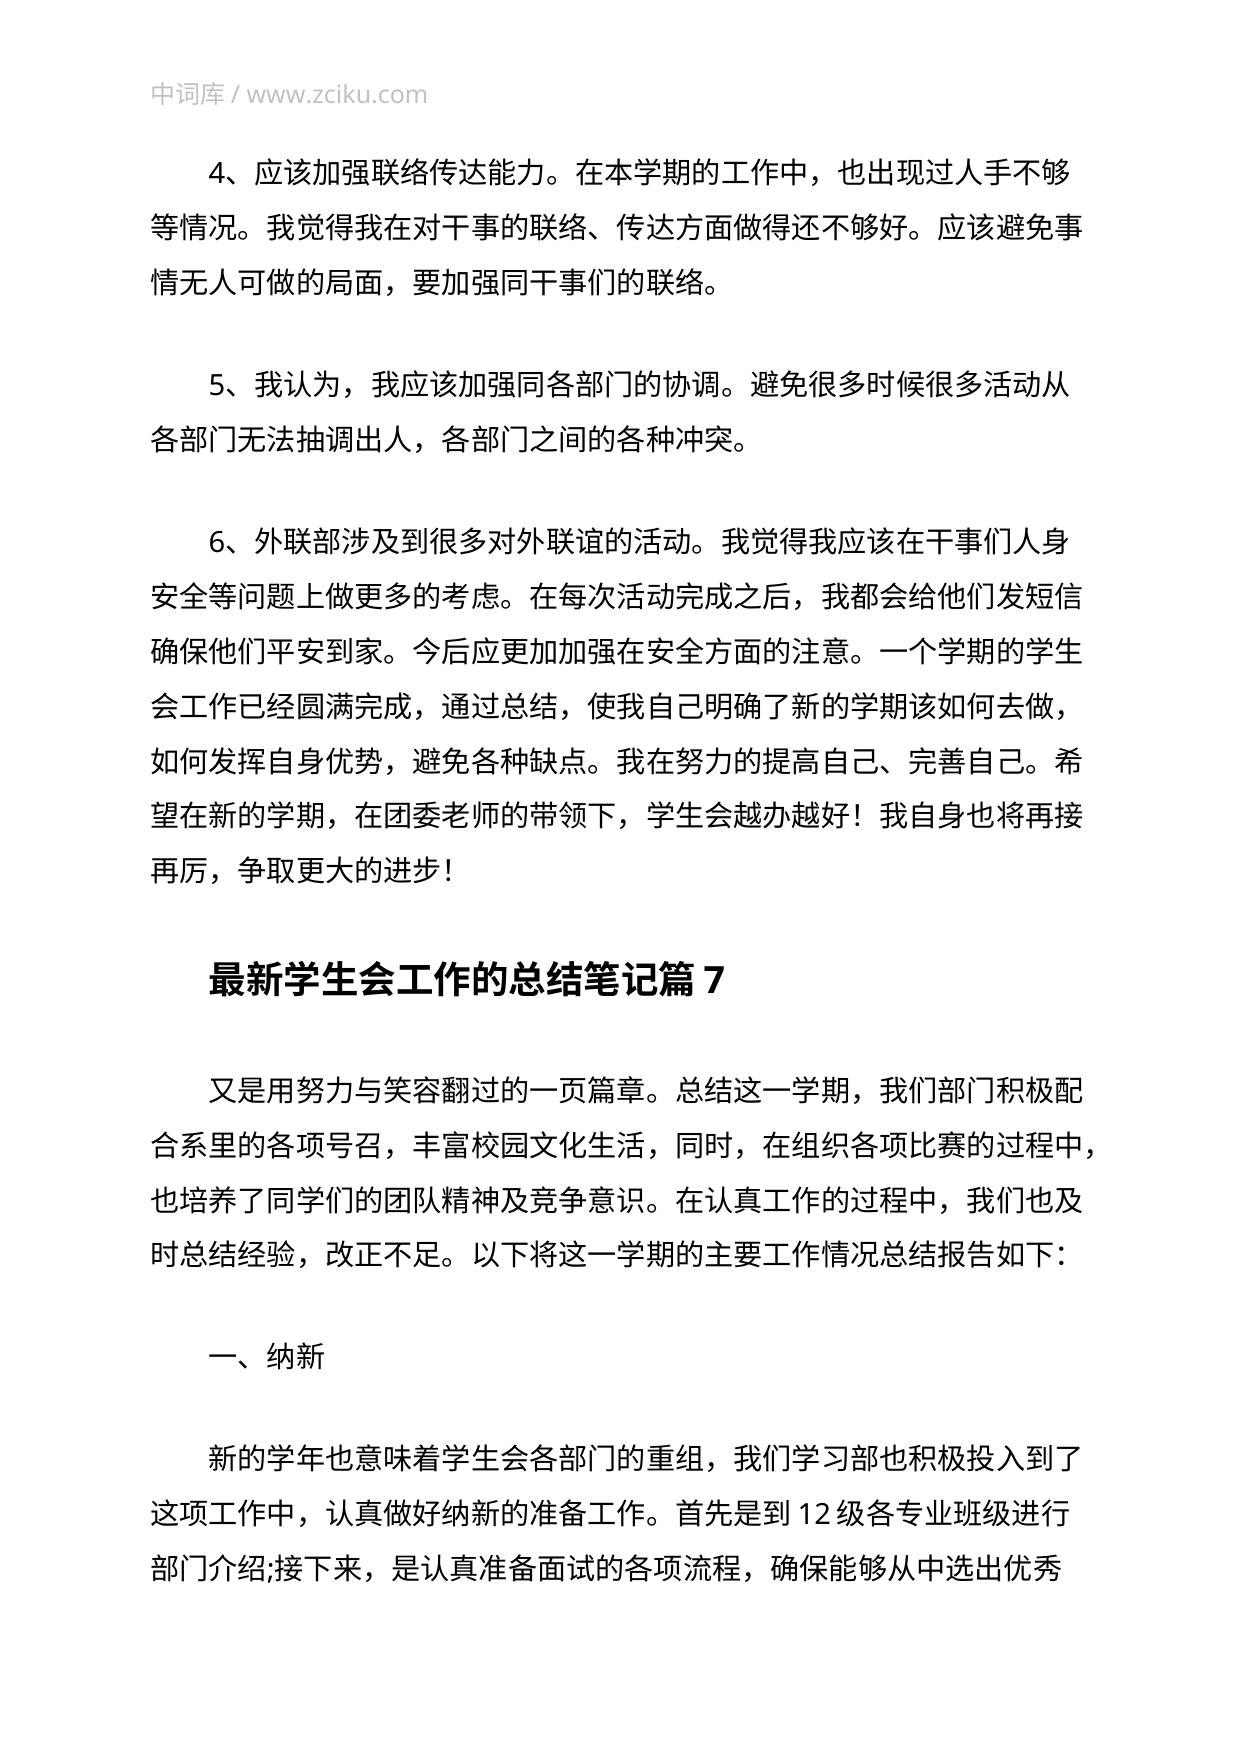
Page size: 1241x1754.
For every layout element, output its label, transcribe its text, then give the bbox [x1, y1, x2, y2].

text 5、我认为，我应该加强同各部门的协调。避免很多时候很多活动从各部门无法抽调出人，各部门之间的各种冲突。 [150, 362, 1090, 459]
text 4、应该加强联络传达能力。在本学期的工作中，也出现过人手不够等情况。我觉得我在对干事的联络、传达方面做得还不够好。应该避免事情无人可做的局面，要加强同干事们的联络。 [150, 150, 1090, 302]
text 6、外联部涉及到很多对外联谊的活动。我觉得我应该在干事们人身安全等问题上做更多的考虑。在每次活动完成之后，我都会给他们发短信确保他们平安到家。今后应更加加强在安全方面的注意。一个学期的学生会工作已经圆满完成，通过总结，使我自己明确了新的学期该如何去做，如何发挥自身优势，避免各种缺点。我在努力的提高自己、完善自己。希望在新的学期，在团委老师的带领下，学生会越办越好！我自身也将再接再厉，争取更大的进步！ [150, 518, 1090, 890]
text 又是用努力与笑容翻过的一页篇章。总结这一学期，我们部门积极配合系里的各项号召，丰富校园文化生活，同时，在组织各项比赛的过程中，也培养了同学们的团队精神及竞争意识。在认真工作的过程中，我们也及时总结经验，改正不足。以下将这一学期的主要工作情况总结报告如下： [150, 1067, 1090, 1274]
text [150, 1436, 1090, 1588]
text 最新学生会工作的总结笔记篇7 [150, 950, 1090, 1004]
text 一、纳新 [150, 1334, 1090, 1376]
